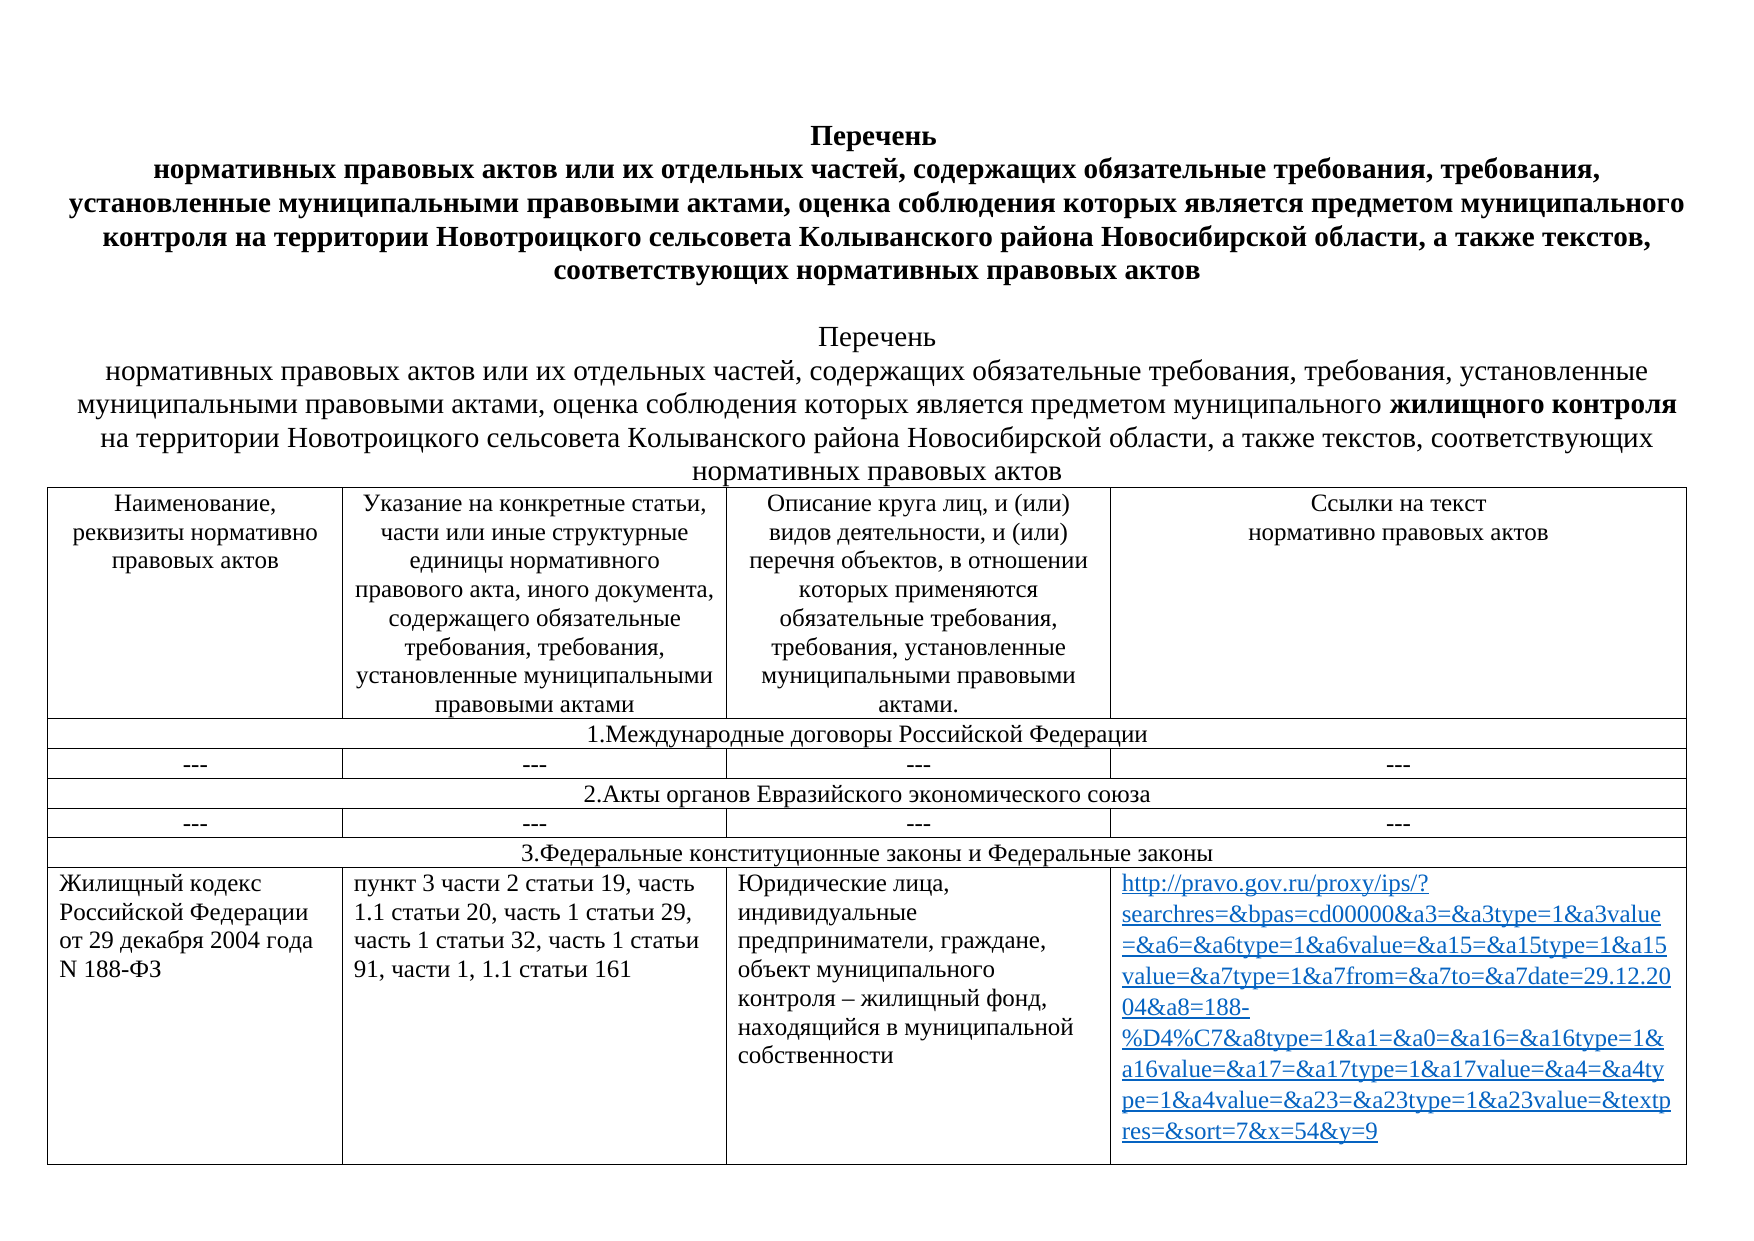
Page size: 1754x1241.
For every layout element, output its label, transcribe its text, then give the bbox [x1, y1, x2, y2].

text Перечень [59, 319, 1695, 353]
table_cell пункт 3 части 2 статьи 19, часть 1.1 статьи 20, часть 1 статьи 29, часть 1 статьи 32, часть 1 статьи 91, части 1, 1.1 статьи 161 [343, 868, 726, 1164]
text нормативных правовых актов или их отдельных частей, содержащих обязательные требования, требования, установленные муниципальными правовыми актами, оценка соблюдения которых является предметом муниципального жилищного контроля на территории Новотроицкого сельсовета Колыванского района Новосибирской области, а также текстов, соответствующих нормативных правовых актов [59, 353, 1695, 487]
table_cell --- [343, 749, 726, 778]
table_cell --- [48, 749, 342, 778]
table_cell --- [48, 809, 342, 837]
table_cell 1.Международные договоры Российской Федерации [48, 719, 1686, 748]
table_header Указание на конкретные статьи, части или иные структурные единицы нормативного правового акта, иного документа, содержащего обязательные требования, требования, установленные муниципальными правовыми актами [343, 488, 726, 718]
table_header Наименование, реквизиты нормативно правовых актов [48, 488, 342, 718]
table_header Ссылки на текст нормативно правовых актов [1111, 488, 1686, 718]
table_header Описание круга лиц, и (или) видов деятельности, и (или) перечня объектов, в отношении которых применяются обязательные требования, требования, установленные муниципальными правовыми актами. [727, 488, 1110, 718]
text нормативных правовых актов или их отдельных частей, содержащих обязательные требования, требования, установленные муниципальными правовыми актами, оценка соблюдения которых является предметом муниципального контроля на территории Новотроицкого сельсовета Колыванского района Новосибирской области, а также текстов, соответствующих нормативных правовых актов [59, 152, 1695, 286]
table_cell --- [343, 809, 726, 837]
table_cell http://pravo.gov.ru/proxy/ips/?searchres=&bpas=cd00000&a3=&a3type=1&a3value=&a6=&a6type=1&a6value=&a15=&a15type=1&a15value=&a7type=1&a7from=&a7to=&a7date=29.12.2004&a8=188-%D4%C7&a8type=1&a1=&a0=&a16=&a16type=1&a16value=&a17=&a17type=1&a17value=&a4=&a4type=1&a4value=&a23=&a23type=1&a23value=&textpres=&sort=7&x=54&y=9 [1111, 868, 1686, 1164]
table_cell --- [1111, 749, 1686, 778]
table_cell Жилищный кодекс Российской Федерации от 29 декабря 2004 года N 188-ФЗ [48, 868, 342, 1164]
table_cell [727, 868, 1110, 1164]
text Перечень [59, 118, 1695, 152]
table_cell 3.Федеральные конституционные законы и Федеральные законы [48, 838, 1686, 867]
table_cell --- [727, 749, 1110, 778]
table_cell --- [1111, 809, 1686, 837]
table_cell 2.Акты органов Евразийского экономического союза [48, 779, 1686, 807]
table_cell --- [727, 809, 1110, 837]
